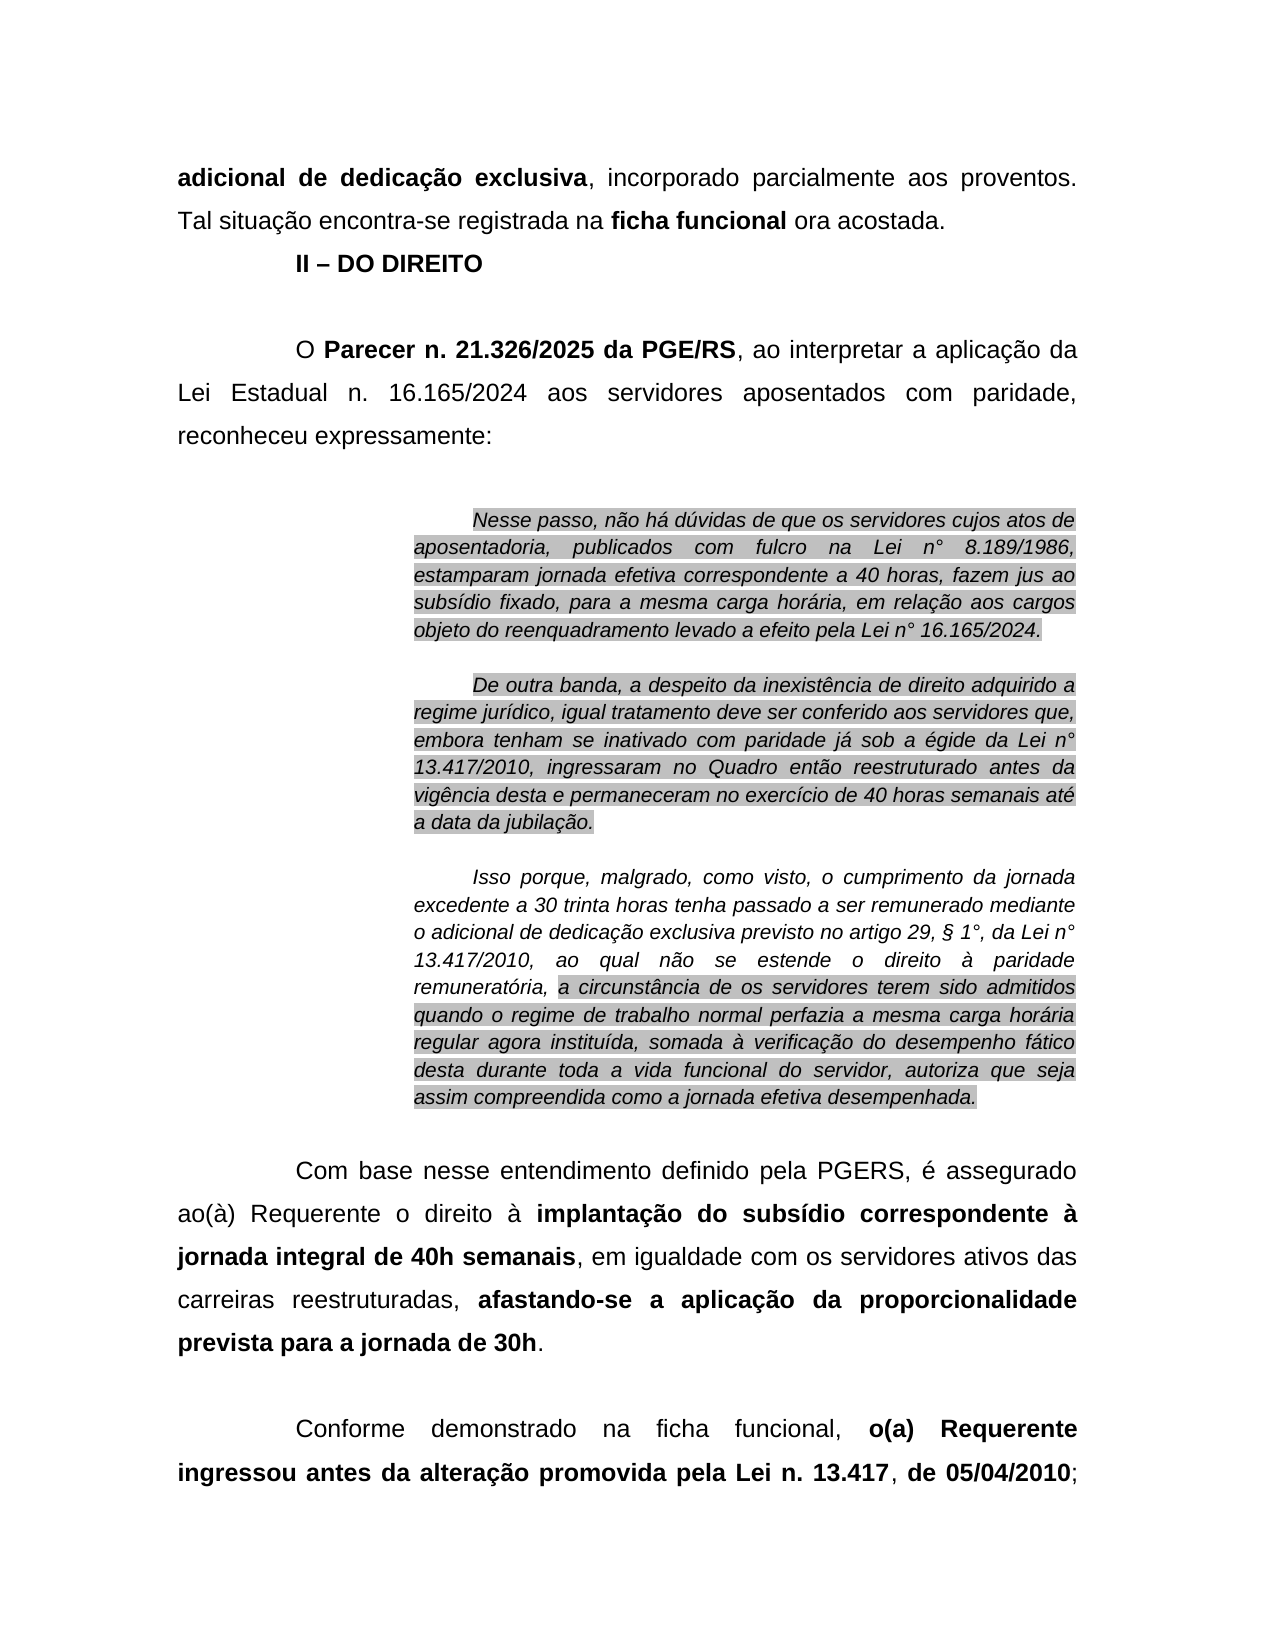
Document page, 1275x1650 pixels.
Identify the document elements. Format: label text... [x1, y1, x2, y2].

text De outra banda, a despeito da inexistência de direito adquirido a regime jurídico, igual tratamento deve ser conferido aos servidores que, embora tenham se inativado com paridade já sob a égide da Lei n° 13.417/2010, ingressaram no Quadro então reestruturado antes da vigência desta e permaneceram no exercício de 40 horas semanais até a data da jubilação. [413, 672, 1078, 834]
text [177, 1414, 1078, 1486]
text Com base nesse entendimento definido pela PGERS, é assegurado ao(à) Requerente o direito à implantação do subsídio correspondente à jornada integral de 40h semanais, em igualdade com os servidores ativos das carreiras reestruturadas, afastando-se a aplicação da proporcionalidade prevista para a jornada de 30h. [177, 1156, 1078, 1357]
text Isso porque, malgrado, como visto, o cumprimento da jornada excedente a 30 trinta horas tenha passado a ser remunerado mediante o adicional de dedicação exclusiva previsto no artigo 29, § 1°, da Lei n° 13.417/2010, ao qual não se estende o direito à paridade remuneratória, a circunstância de os servidores terem sido admitidos quando o regime de trabalho normal perfazia a mesma carga horária regular agora instituída, somada à verificação do desempenho fático desta durante toda a vida funcional do servidor, autoriza que seja assim compreendida como a jornada efetiva desempenhada. [413, 865, 1078, 1109]
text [177, 162, 1078, 234]
text II – DO DIREITO [177, 249, 1078, 277]
text Nesse passo, não há dúvidas de que os servidores cujos atos de aposentadoria, publicados com fulcro na Lei n° 8.189/1986, estamparam jornada efetiva correspondente a 40 horas, fazem jus ao subsídio fixado, para a mesma carga horária, em relação aos cargos objeto do reenquadramento levado a efeito pela Lei n° 16.165/2024. [413, 507, 1078, 641]
text O Parecer n. 21.326/2025 da PGE/RS, ao interpretar a aplicação da Lei Estadual n. 16.165/2024 aos servidores aposentados com paridade, reconheceu expressamente: [177, 335, 1078, 450]
